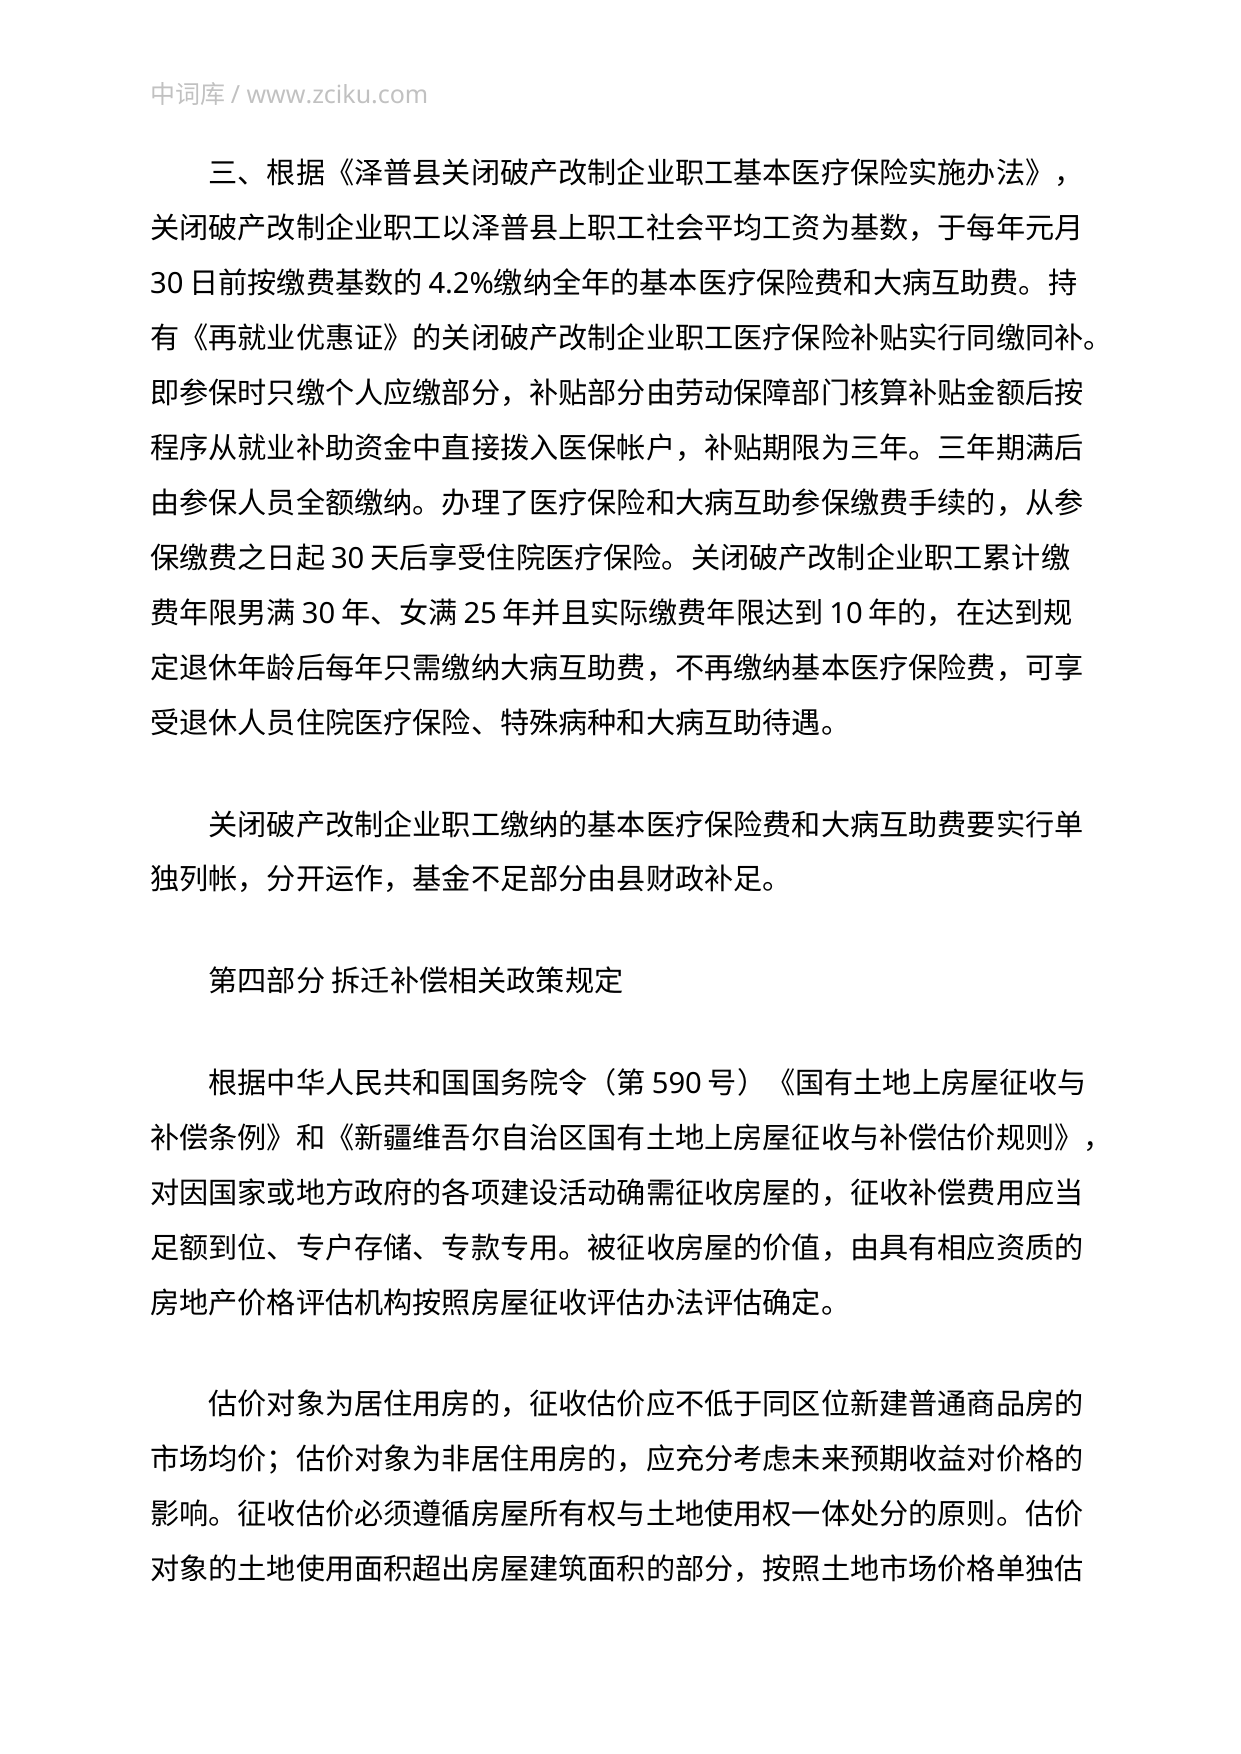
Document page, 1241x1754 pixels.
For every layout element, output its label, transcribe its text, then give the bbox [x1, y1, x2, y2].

text 根据中华人民共和国国务院令（第590号）《国有土地上房屋征收与补偿条例》和《新疆维吾尔自治区国有土地上房屋征收与补偿估价规则》，对因国家或地方政府的各项建设活动确需征收房屋的，征收补偿费用应当足额到位、专户存储、专款专用。被征收房屋的价值，由具有相应资质的房地产价格评估机构按照房屋征收评估办法评估确定。 [150, 1059, 1090, 1321]
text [150, 1381, 1090, 1588]
text 第四部分 拆迁补偿相关政策规定 [150, 958, 1090, 1000]
text 关闭破产改制企业职工缴纳的基本医疗保险费和大病互助费要实行单独列帐，分开运作，基金不足部分由县财政补足。 [150, 801, 1090, 898]
text 三、根据《泽普县关闭破产改制企业职工基本医疗保险实施办法》，关闭破产改制企业职工以泽普县上职工社会平均工资为基数，于每年元月30日前按缴费基数的4.2%缴纳全年的基本医疗保险费和大病互助费。持有《再就业优惠证》的关闭破产改制企业职工医疗保险补贴实行同缴同补。即参保时只缴个人应缴部分，补贴部分由劳动保障部门核算补贴金额后按程序从就业补助资金中直接拨入医保帐户，补贴期限为三年。三年期满后由参保人员全额缴纳。办理了医疗保险和大病互助参保缴费手续的，从参保缴费之日起30天后享受住院医疗保险。关闭破产改制企业职工累计缴费年限男满30年、女满25年并且实际缴费年限达到10年的，在达到规定退休年龄后每年只需缴纳大病互助费，不再缴纳基本医疗保险费，可享受退休人员住院医疗保险、特殊病种和大病互助待遇。 [150, 150, 1090, 742]
